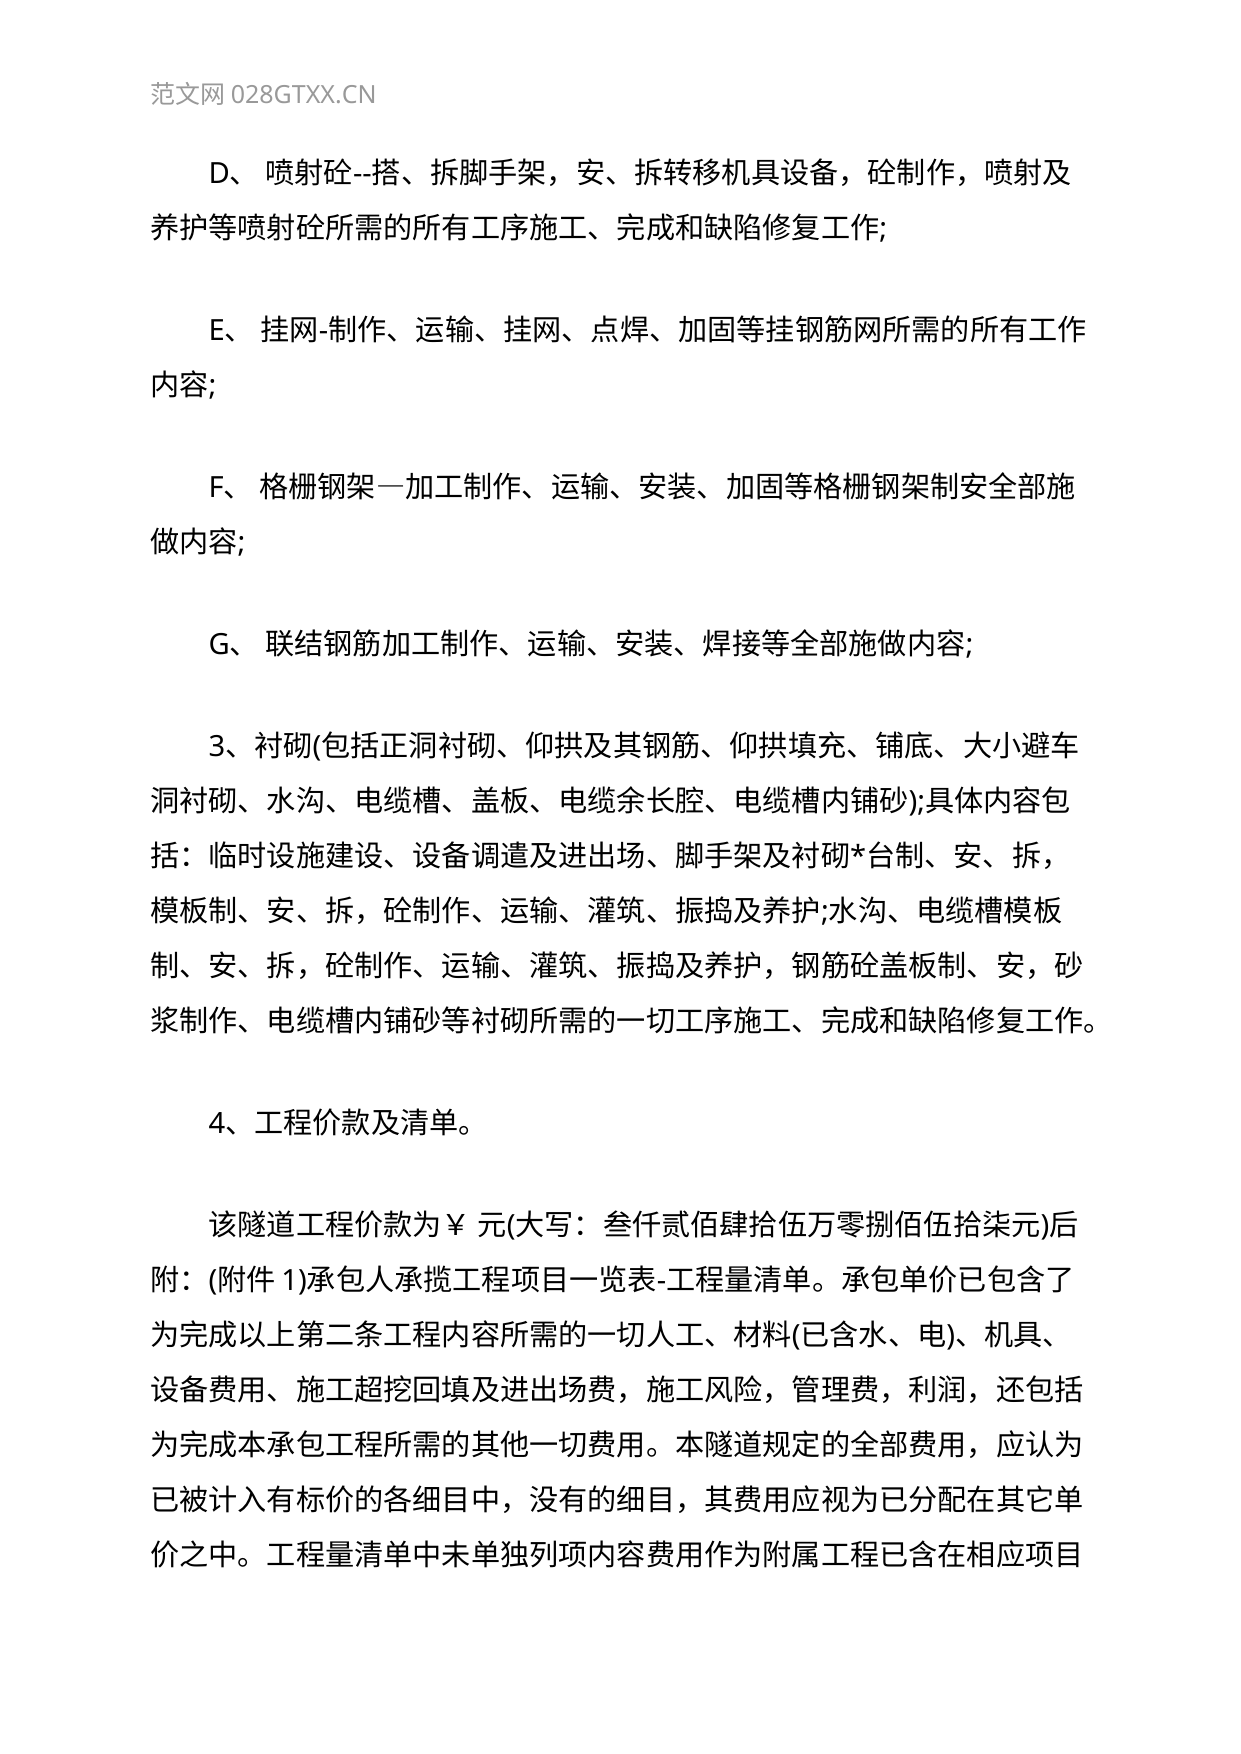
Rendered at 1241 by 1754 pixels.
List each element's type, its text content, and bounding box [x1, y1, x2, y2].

text G、 联结钢筋加工制作、运输、安装、焊接等全部施做内容; [150, 621, 1090, 663]
text D、 喷射砼--搭、拆脚手架，安、拆转移机具设备，砼制作，喷射及养护等喷射砼所需的所有工序施工、完成和缺陷修复工作; [150, 150, 1090, 247]
text 4、工程价款及清单。 [150, 1099, 1090, 1142]
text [150, 1202, 1090, 1573]
text 3、衬砌(包括正洞衬砌、仰拱及其钢筋、仰拱填充、铺底、大小避车洞衬砌、水沟、电缆槽、盖板、电缆余长腔、电缆槽内铺砂);具体内容包括：临时设施建设、设备调遣及进出场、脚手架及衬砌*台制、安、拆，模板制、安、拆，砼制作、运输、灌筑、振捣及养护;水沟、电缆槽模板制、安、拆，砼制作、运输、灌筑、振捣及养护，钢筋砼盖板制、安，砂浆制作、电缆槽内铺砂等衬砌所需的一切工序施工、完成和缺陷修复工作。 [150, 723, 1090, 1040]
text F、 格栅钢架—加工制作、运输、安装、加固等格栅钢架制安全部施做内容; [150, 464, 1090, 561]
text E、 挂网-制作、运输、挂网、点焊、加固等挂钢筋网所需的所有工作内容; [150, 307, 1090, 404]
